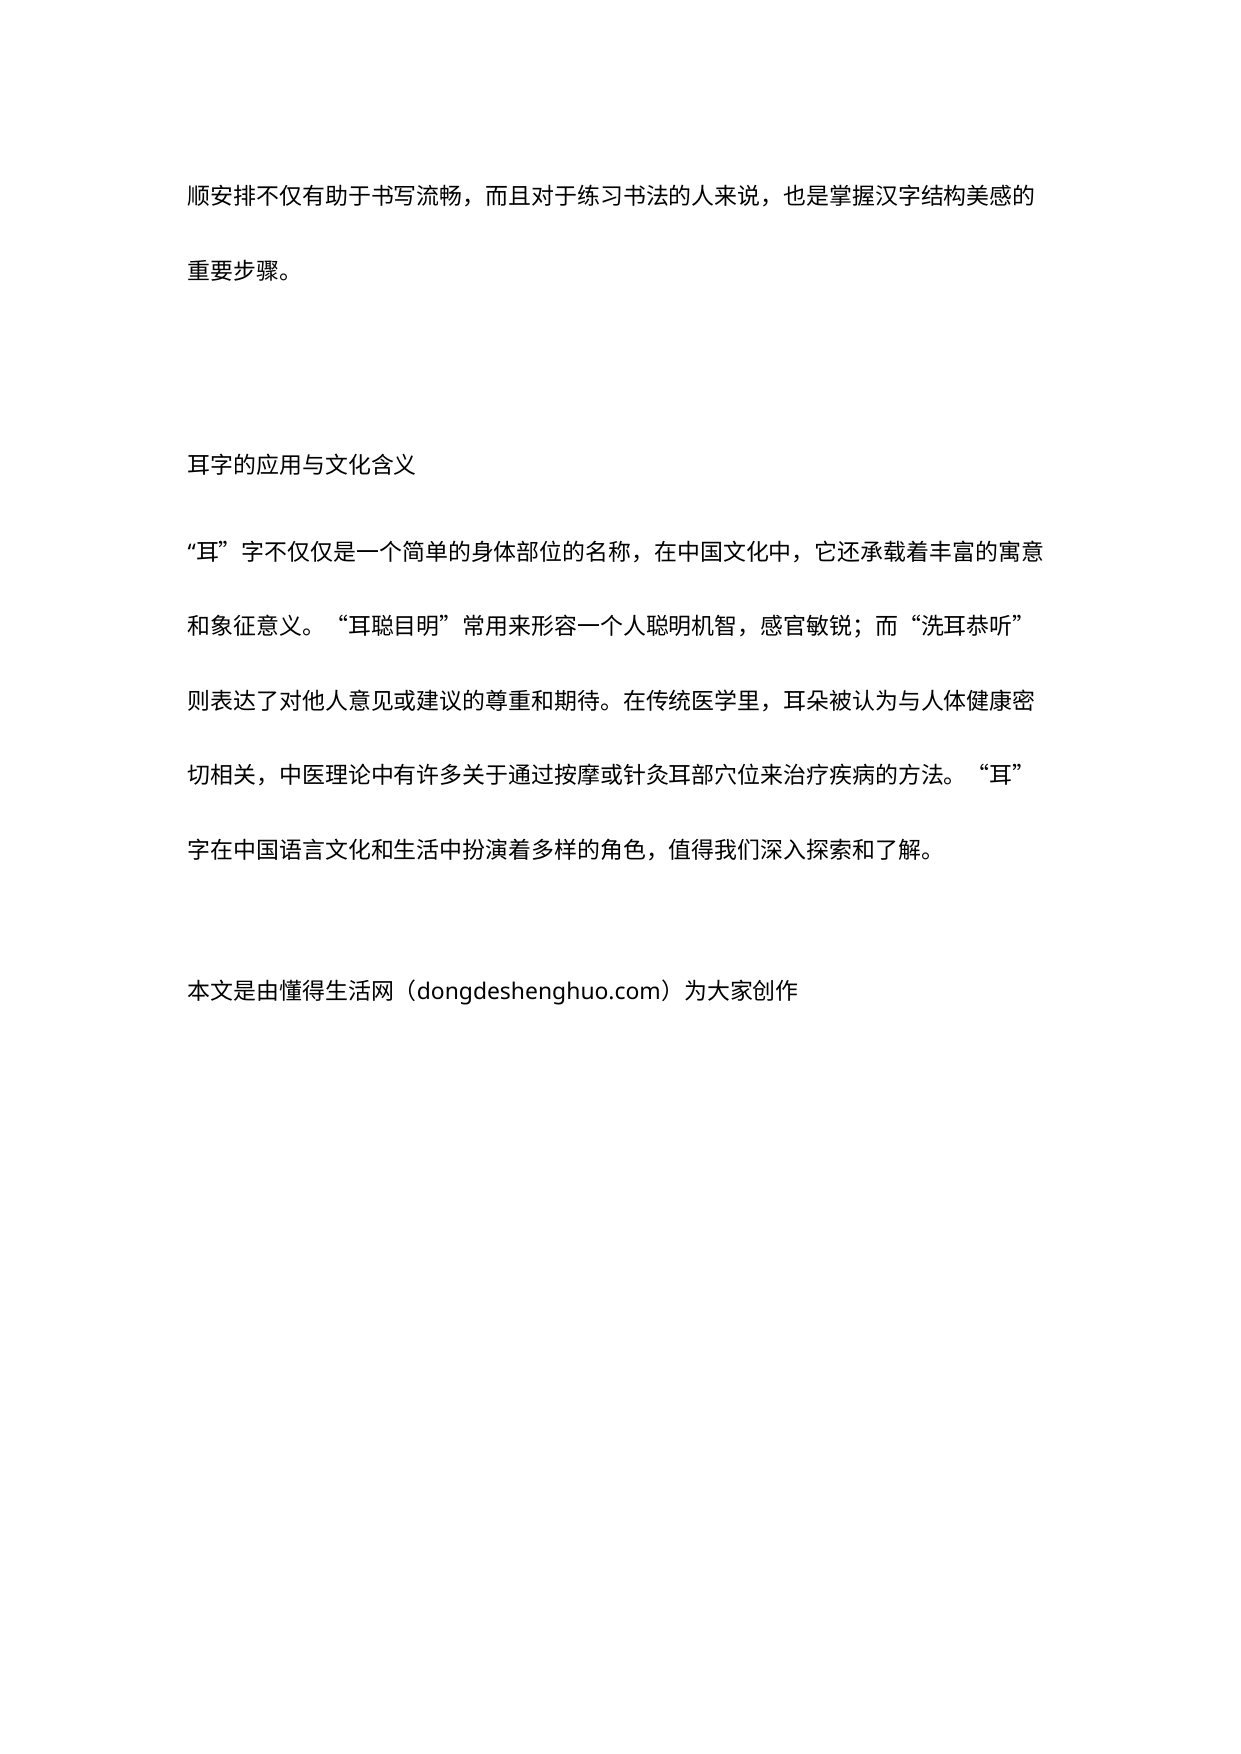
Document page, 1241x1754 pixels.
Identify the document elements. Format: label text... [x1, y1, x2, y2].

text 耳字的应用与文化含义 [187, 431, 1053, 496]
text “耳”字不仅仅是一个简单的身体部位的名称，在中国文化中，它还承载着丰富的寓意和象征意义。“耳聪目明”常用来形容一个人聪明机智，感官敏锐；而“洗耳恭听”则表达了对他人意见或建议的尊重和期待。在传统医学里，耳朵被认为与人体健康密切相关，中医理论中有许多关于通过按摩或针灸耳部穴位来治疗疾病的方法。“耳”字在中国语言文化和生活中扮演着多样的角色，值得我们深入探索和了解。 [187, 517, 1053, 881]
text 本文是由懂得生活网（dongdeshenghuo.com）为大家创作 [187, 957, 1053, 1022]
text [187, 162, 1053, 302]
